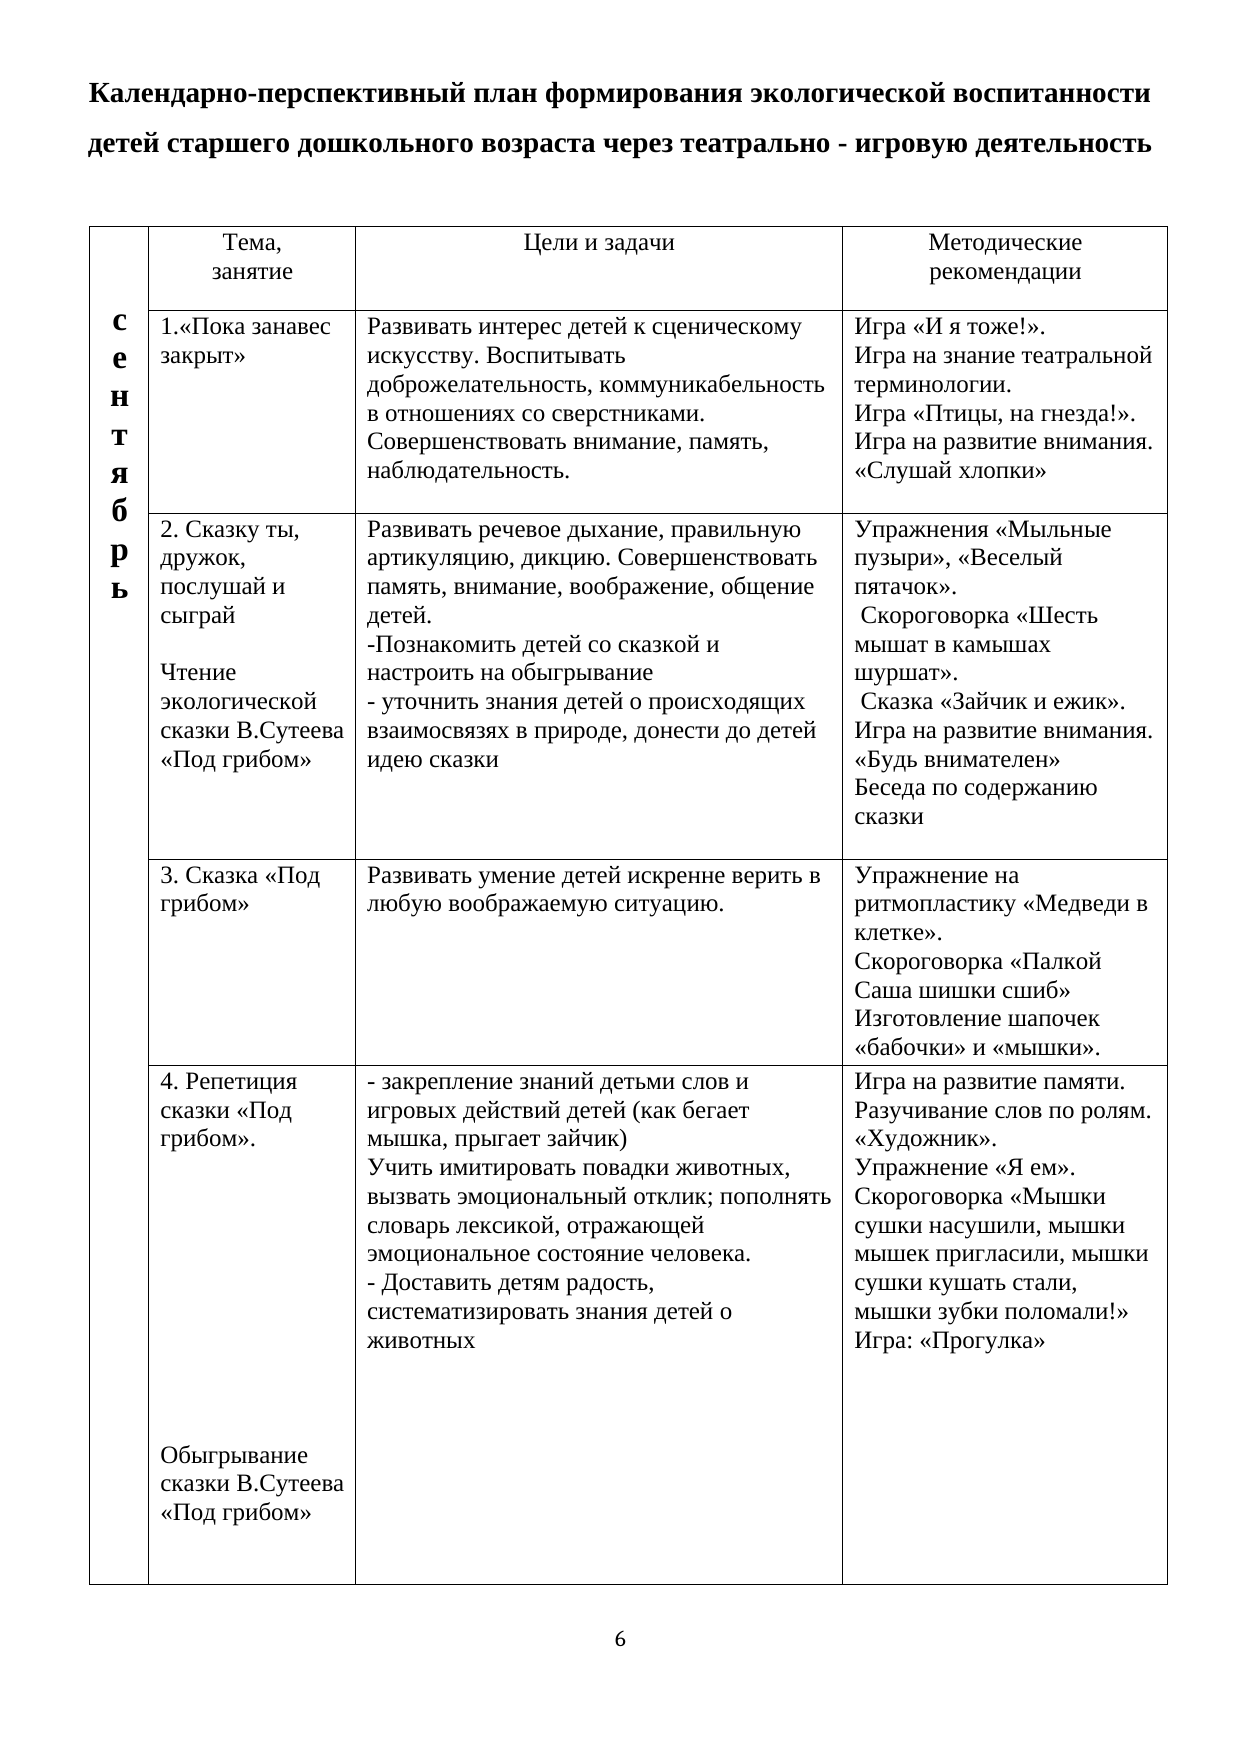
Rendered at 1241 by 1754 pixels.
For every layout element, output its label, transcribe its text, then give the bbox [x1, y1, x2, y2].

table_cell Развивать интерес детей к сценическому искусству. Воспитывать доброжелательность, коммуникабельность в отношениях со сверстниками. Совершенствовать внимание, память, наблюдательность. [356, 311, 842, 513]
table_cell Упражнения «Мыльные пузыри», «Веселый пятачок». Скороговорка «Шесть мышат в камышах шуршат». Сказка «Зайчик и ежик». Игра на развитие внимания. «Будь внимателен» Беседа по содержанию сказки [843, 514, 1167, 859]
table_cell Упражнение на ритмопластику «Медведи в клетке». Скороговорка «Палкой Саша шишки сшиб» Изготовление шапочек «бабочки» и «мышки». [843, 860, 1167, 1065]
text Календарно-перспективный план формирования экологической воспитанности детей старшего дошкольного возраста через театрально - игровую деятельность [75, 75, 1165, 159]
table_header Цели и задачи [356, 227, 842, 310]
table_header Тема, занятие [149, 227, 355, 310]
table_header Методические рекомендации [843, 227, 1167, 310]
table_cell 1.«Пока занавес закрыт» [149, 311, 355, 513]
table_cell Игра «И я тоже!». Игра на знание театральной терминологии. Игра «Птицы, на гнезда!». Игра на развитие внимания. «Слушай хлопки» [843, 311, 1167, 513]
table_cell 2. Сказку ты, дружок, послушай и сыграй Чтение экологической сказки В.Сутеева «Под грибом» [149, 514, 355, 859]
table_cell - закрепление знаний детьми слов и игровых действий детей (как бегает мышка, прыгает зайчик) Учить имитировать повадки животных, вызвать эмоциональный отклик; пополнять словарь лексикой, отражающей эмоциональное состояние человека. - Доставить детям радость, систематизировать знания детей о животных [356, 1066, 842, 1583]
table_cell Развивать умение детей искренне верить в любую воображаемую ситуацию. [356, 860, 842, 1065]
table_cell Развивать речевое дыхание, правильную артикуляцию, дикцию. Совершенствовать память, внимание, воображение, общение детей. -Познакомить детей со сказкой и настроить на обыгрывание - уточнить знания детей о происходящих взаимосвязях в природе, донести до детей идею сказки [356, 514, 842, 859]
table_header с е н т я б р ь [90, 227, 148, 1583]
table_cell 3. Сказка «Под грибом» [149, 860, 355, 1065]
table_cell 4. Репетиция сказки «Под грибом». Обыгрывание сказки В.Сутеева «Под грибом» [149, 1066, 355, 1583]
table_cell Игра на развитие памяти. Разучивание слов по ролям. «Художник». Упражнение «Я ем». Скороговорка «Мышки сушки насушили, мышки мышек пригласили, мышки сушки кушать стали, мышки зубки поломали!» Игра: «Прогулка» [843, 1066, 1167, 1583]
